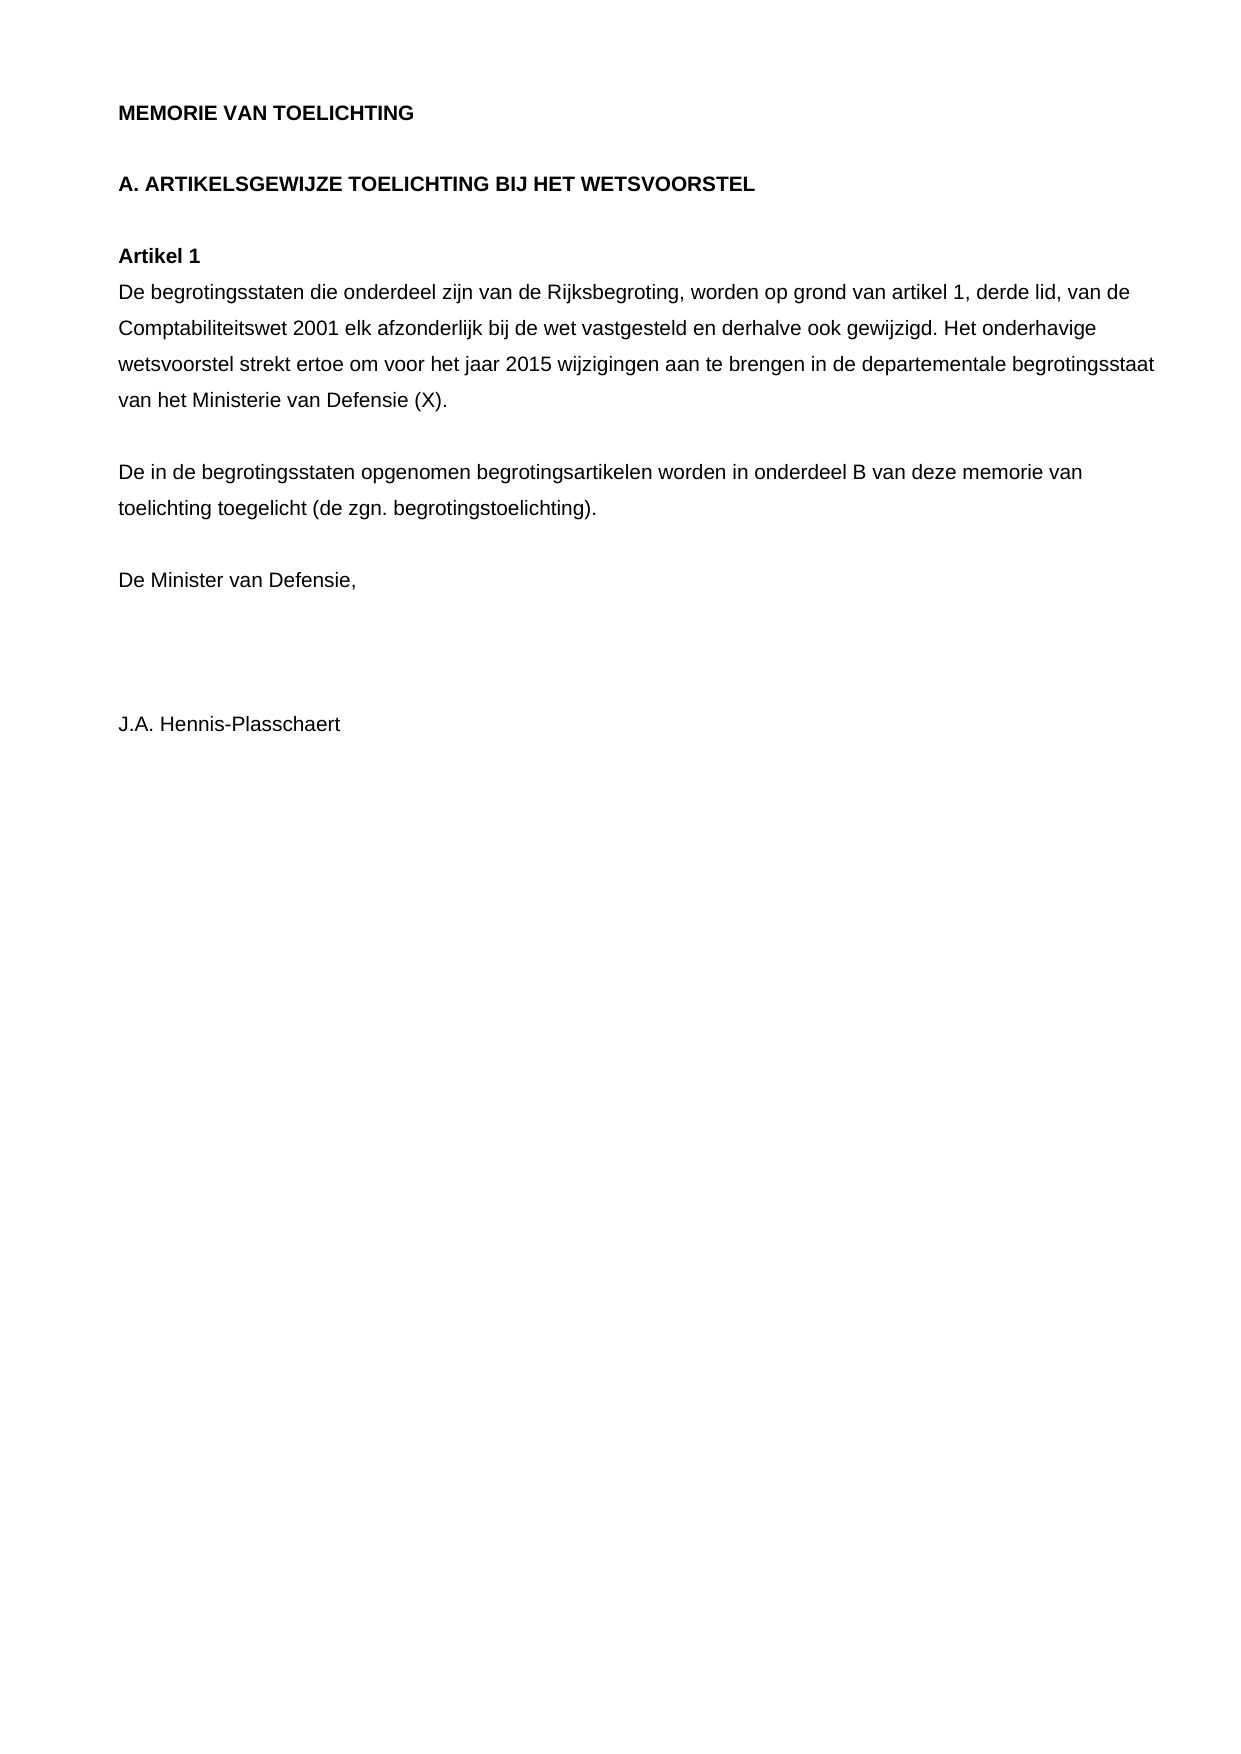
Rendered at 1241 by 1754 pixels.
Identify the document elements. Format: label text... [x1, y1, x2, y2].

text Artikel 1 [118, 244, 1162, 268]
text De in de begrotingsstaten opgenomen begrotingsartikelen worden in onderdeel B van deze memorie van [118, 460, 1162, 484]
text MEMORIE VAN TOELICHTING [118, 100, 1162, 124]
text De Minister van Defensie, [118, 568, 1162, 592]
text A. ARTIKELSGEWIJZE TOELICHTING BIJ HET WETSVOORSTEL [118, 172, 1162, 196]
text J.A. Hennis-Plasschaert [118, 711, 1162, 735]
text toelichting toegelicht (de zgn. begrotingstoelichting). [118, 496, 1162, 520]
text De begrotingsstaten die onderdeel zijn van de Rijksbegroting, worden op grond van artikel 1, derde lid, van de Comptabiliteitswet 2001 elk afzonderlijk bij de wet vastgesteld en derhalve ook gewijzigd. Het onderhavige wetsvoorstel strekt ertoe om voor het jaar 2015 wijzigingen aan te brengen in de departementale begrotingsstaat van het Ministerie van Defensie (X). [118, 280, 1162, 412]
